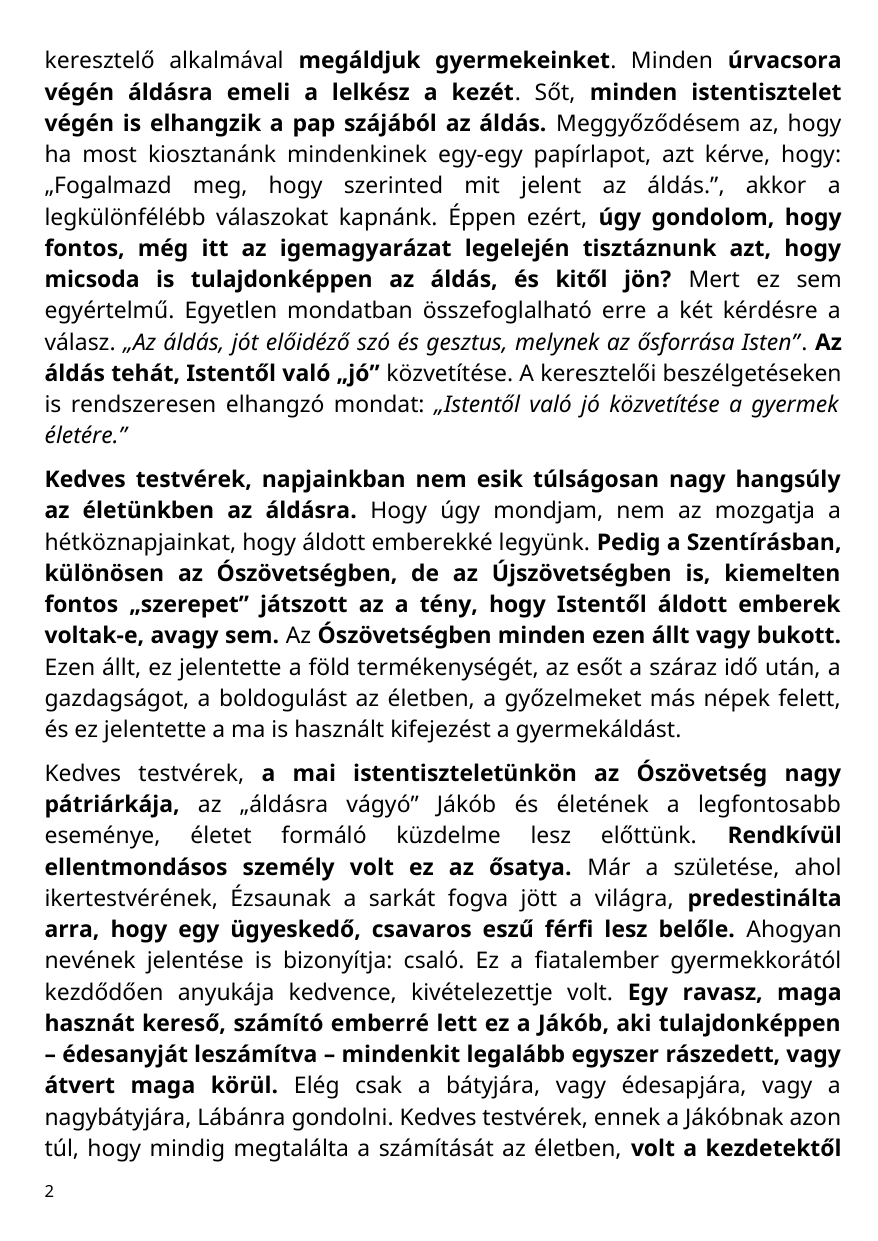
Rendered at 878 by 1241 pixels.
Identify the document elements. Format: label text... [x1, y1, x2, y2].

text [44, 44, 842, 451]
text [44, 757, 842, 1163]
text Kedves testvérek, napjainkban nem esik túlságosan nagy hangsúly az életünkben az áldásra. Hogy úgy mondjam, nem az mozgatja a hétköznapjainkat, hogy áldott emberekké legyünk. Pedig a Szentírásban, különösen az Ószövetségben, de az Újszövetségben is, kiemelten fontos „szerepet” játszott az a tény, hogy Istentől áldott emberek voltak-e, avagy sem. Az Ószövetségben minden ezen állt vagy bukott. Ezen állt, ez jelentette a föld termékenységét, az esőt a száraz idő után, a gazdagságot, a boldogulást az életben, a győzelmeket más népek felett, és ez jelentette a ma is használt kifejezést a gyermekáldást. [44, 463, 842, 744]
